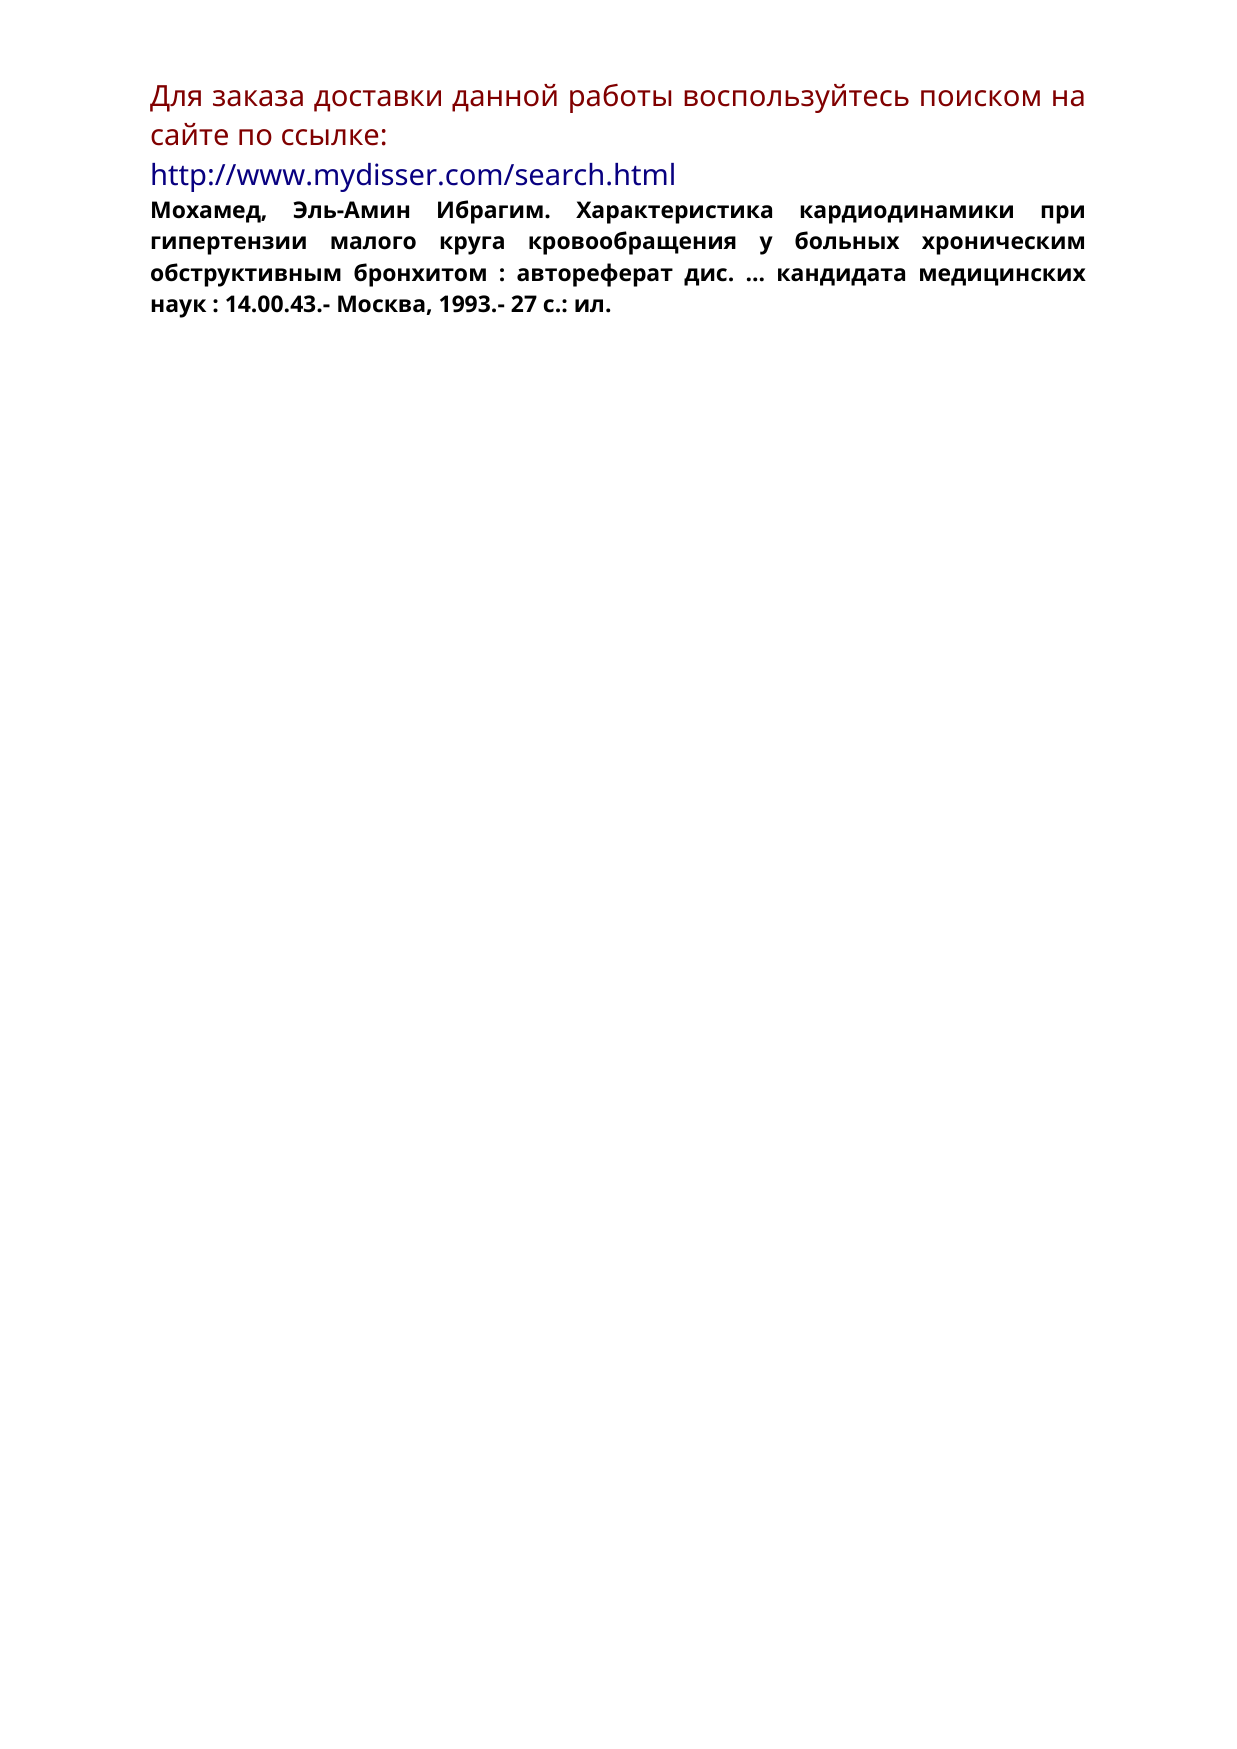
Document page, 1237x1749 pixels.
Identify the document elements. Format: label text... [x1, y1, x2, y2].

text Мохамед, Эль-Амин Ибрагим. Характеристика кардиодинамики при гипертензии малого круга кровообращения у больных хроническим обструктивным бронхитом : автореферат дис. ... кандидата медицинских наук : 14.00.43.- Москва, 1993.- 27 с.: ил. [150, 194, 1086, 319]
